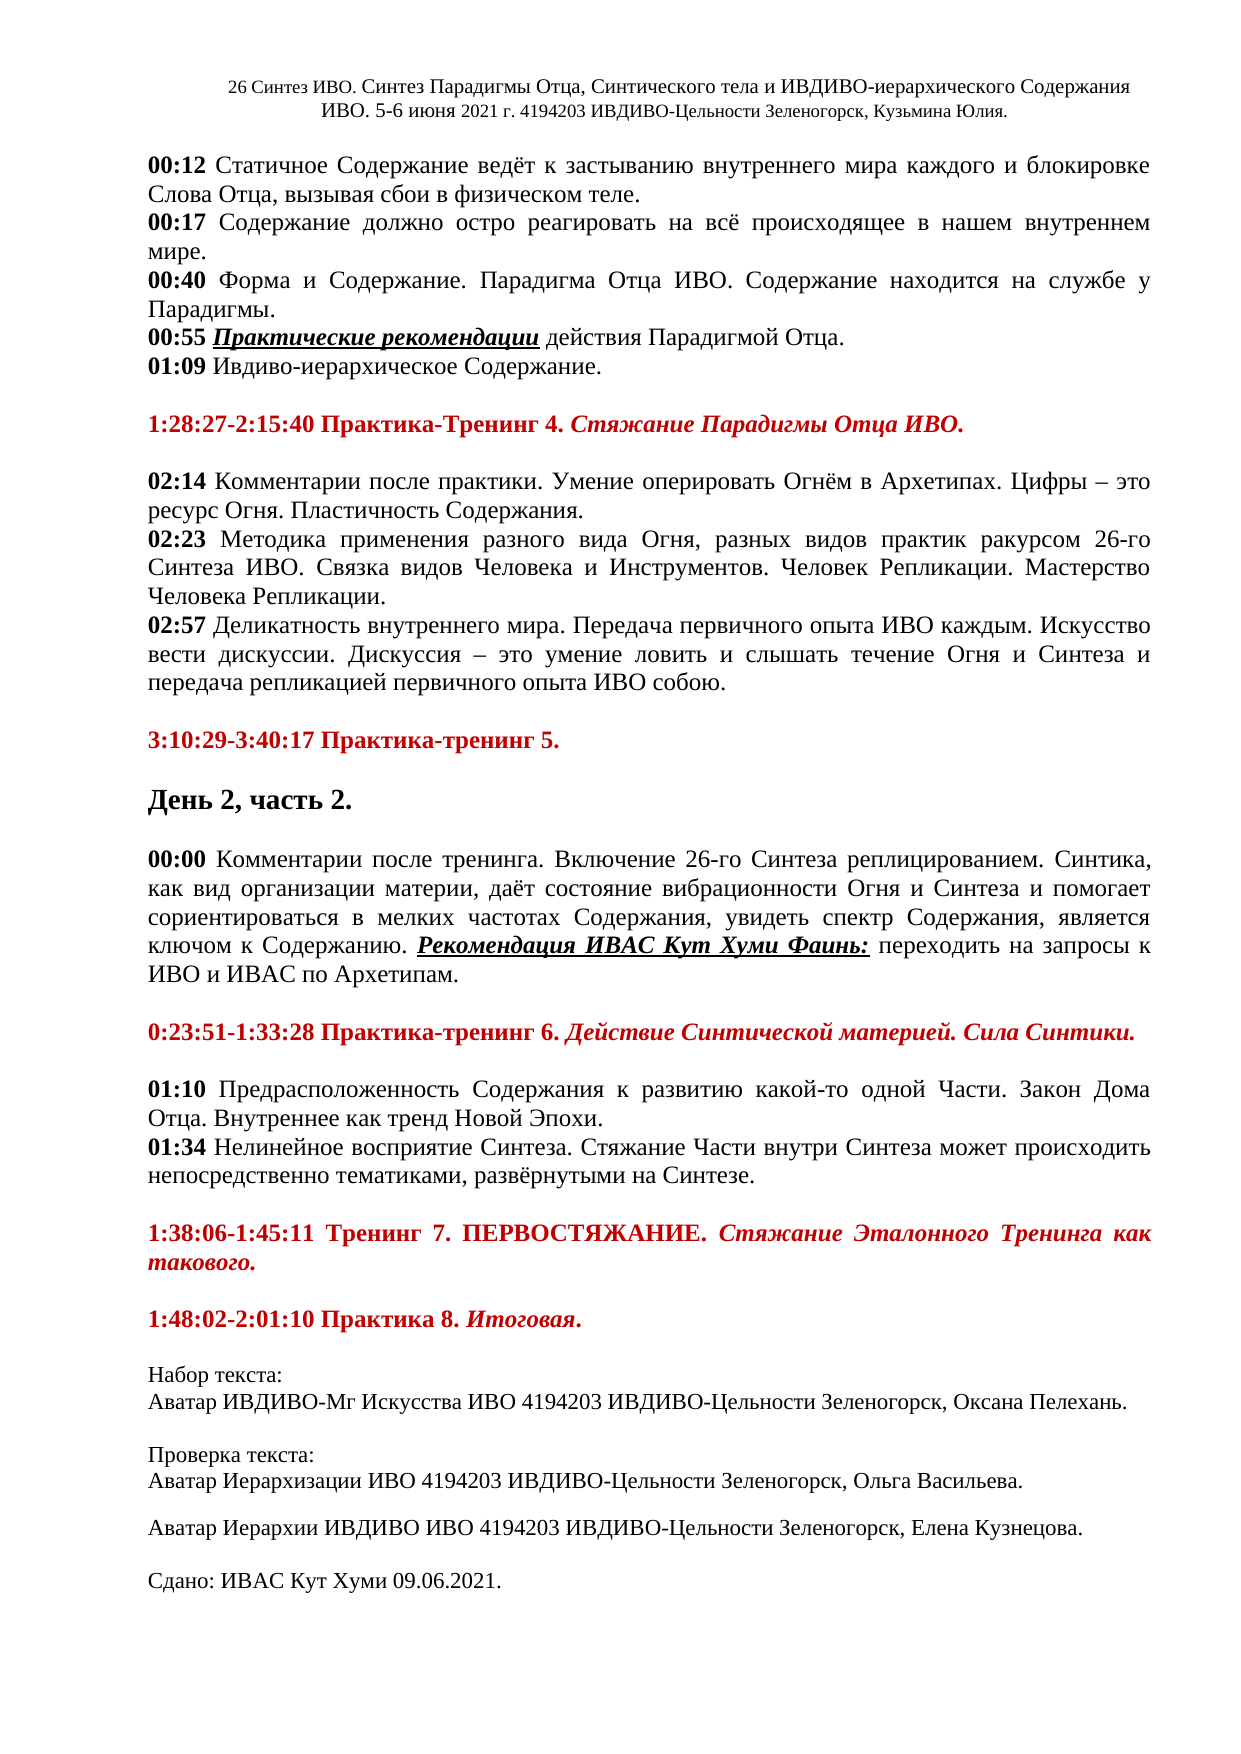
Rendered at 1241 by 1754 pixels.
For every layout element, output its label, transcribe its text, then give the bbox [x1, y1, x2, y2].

text Набор текста: [148, 1362, 1152, 1388]
text 02:14 Комментарии после практики. Умение оперировать Огнём в Архетипах. Цифры – это ресурс Огня. Пластичность Содержания. [148, 466, 1152, 524]
text 00:00 Комментарии после тренинга. Включение 26-го Синтеза реплицированием. Синтика, как вид организации материи, даёт состояние вибрационности Огня и Синтеза и помогает сориентироваться в мелких частотах Содержания, увидеть спектр Содержания, является ключом к Содержанию. Рекомендация ИВАС Кут Хуми Фаинь: переходить на запросы к ИВО и ИВАС по Архетипам. [148, 844, 1152, 988]
text 01:09 Ивдиво-иерархическое Содержание. [148, 351, 1152, 380]
text 3:10:29-3:40:17 Практика-тренинг 5. [148, 725, 1152, 754]
text 1:28:27-2:15:40 Практика-Тренинг 4. Стяжание Парадигмы Отца ИВО. [148, 409, 1152, 437]
text День 2, часть 2. [148, 782, 1152, 815]
text 00:12 Статичное Содержание ведёт к застыванию внутреннего мира каждого и блокировке Слова Отца, вызывая сбои в физическом теле. [148, 150, 1152, 207]
text 02:57 Деликатность внутреннего мира. Передача первичного опыта ИВО каждым. Искусство вести дискуссии. Дискуссия – это умение ловить и слышать течение Огня и Синтеза и передача репликацией первичного опыта ИВО собою. [148, 610, 1152, 696]
text 00:55 Практические рекомендации действия Парадигмой Отца. [148, 322, 1152, 351]
text Проверка текста: [148, 1441, 1152, 1467]
text Аватар Иерархии ИВДИВО ИВО 4194203 ИВДИВО-Цельности Зеленогорск, Елена Кузнецова. [148, 1514, 1152, 1541]
text 01:10 Предрасположенность Содержания к развитию какой-то одной Части. Закон Дома Отца. Внутреннее как тренд Новой Эпохи. [148, 1074, 1152, 1132]
text 00:40 Форма и Содержание. Парадигма Отца ИВО. Содержание находится на службе у Парадигмы. [148, 265, 1152, 322]
text 01:34 Нелинейное восприятие Синтеза. Стяжание Части внутри Синтеза может происходить непосредственно тематиками, развёрнутыми на Синтезе. [148, 1132, 1152, 1189]
text Сдано: ИВАС Кут Хуми 09.06.2021. [148, 1567, 1152, 1593]
text 1:48:02-2:01:10 Практика 8. Итоговая. [148, 1304, 1152, 1333]
text Аватар Иерархизации ИВО 4194203 ИВДИВО-Цельности Зеленогорск, Ольга Васильева. [148, 1467, 1152, 1493]
text 02:23 Методика применения разного вида Огня, разных видов практик ракурсом 26-го Синтеза ИВО. Связка видов Человека и Инструментов. Человек Репликации. Мастерство Человека Репликации. [148, 524, 1152, 610]
text 0:23:51-1:33:28 Практика-тренинг 6. Действие Синтической материей. Сила Синтики. [148, 1017, 1152, 1045]
text 00:17 Содержание должно остро реагировать на всё происходящее в нашем внутреннем мире. [148, 207, 1152, 265]
text Аватар ИВДИВО-Мг Искусства ИВО 4194203 ИВДИВО-Цельности Зеленогорск, Оксана Пелехань. [148, 1388, 1152, 1414]
text 1:38:06-1:45:11 Тренинг 7. ПЕРВОСТЯЖАНИЕ. Стяжание Эталонного Тренинга как такового. [148, 1218, 1152, 1275]
